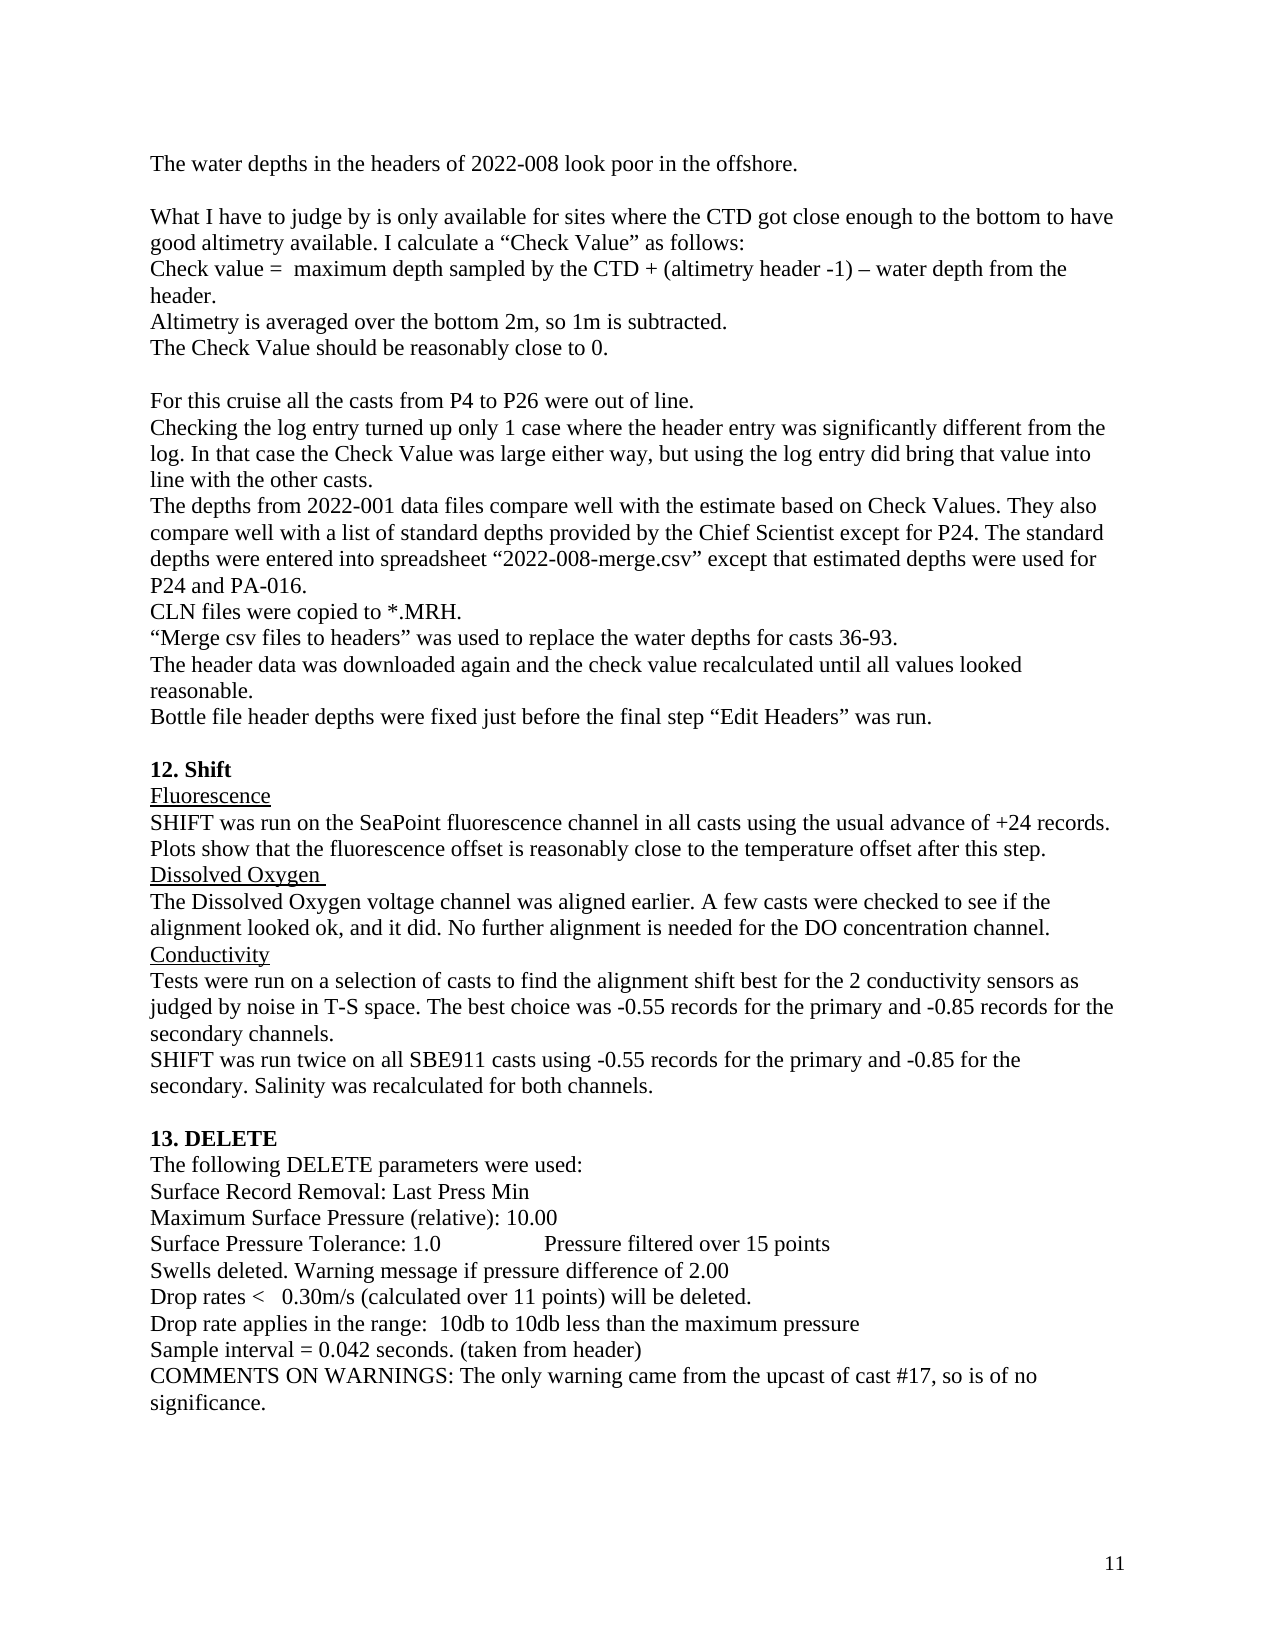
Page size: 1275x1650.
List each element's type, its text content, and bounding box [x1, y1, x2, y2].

text The Check Value should be reasonably close to 0. [150, 334, 1125, 361]
text “Merge csv files to headers” was used to replace the water depths for casts 36-93. [150, 624, 1125, 651]
text Maximum Surface Pressure (relative): 10.00 [150, 1204, 1125, 1231]
text Drop rates < 0.30m/s (calculated over 11 points) will be deleted. [150, 1283, 1125, 1309]
text What I have to judge by is only available for sites where the CTD got close enough to the bottom to have good altimetry available. I calculate a “Check Value” as follows: [150, 203, 1125, 255]
text COMMENTS ON WARNINGS: The only warning came from the upcast of cast #17, so is of no significance. [150, 1362, 1125, 1415]
text Dissolved Oxygen [150, 862, 1125, 888]
text The Dissolved Oxygen voltage channel was aligned earlier. A few casts were checked to see if the alignment looked ok, and it did. No further alignment is needed for the DO concentration channel. [150, 888, 1125, 941]
text Conductivity [150, 941, 1125, 967]
text Surface Pressure Tolerance: 1.0 Pressure filtered over 15 points [150, 1231, 1125, 1257]
subtitle DELETE [150, 1125, 1125, 1151]
text Surface Record Removal: Last Press Min [150, 1178, 1125, 1204]
text Swells deleted. Warning message if pressure difference of 2.00 [150, 1257, 1125, 1283]
text CLN files were copied to *.MRH. [150, 598, 1125, 624]
text For this cruise all the casts from P4 to P26 were out of line. [150, 387, 1125, 413]
text Drop rate applies in the range: 10db to 10db less than the maximum pressure [150, 1309, 1125, 1336]
text The depths from 2022-001 data files compare well with the estimate based on Check Values. They also compare well with a list of standard depths provided by the Chief Scientist except for P24. The standard depths were entered into spreadsheet “2022-008-merge.csv” except that estimated depths were used for P24 and PA-016. [150, 493, 1125, 598]
text SHIFT was run twice on all SBE911 casts using -0.55 records for the primary and -0.85 for the secondary. Salinity was recalculated for both channels. [150, 1046, 1125, 1099]
text Altimetry is averaged over the bottom 2m, so 1m is subtracted. [150, 308, 1125, 334]
text Check value = maximum depth sampled by the CTD + (altimetry header -1) – water depth from the header. [150, 255, 1125, 308]
text SHIFT was run on the SeaPoint fluorescence channel in all casts using the usual advance of +24 records. Plots show that the fluorescence offset is reasonably close to the temperature offset after this step. [150, 809, 1125, 862]
text The following DELETE parameters were used: [150, 1151, 1125, 1178]
text Bottle file header depths were fixed just before the final step “Edit Headers” was run. [150, 703, 1125, 730]
text Tests were run on a selection of casts to find the alignment shift best for the 2 conductivity sensors as judged by noise in T-S space. The best choice was -0.55 records for the primary and -0.85 records for the secondary channels. [150, 967, 1125, 1046]
text The water depths in the headers of 2022-008 look poor in the offshore. [150, 150, 1125, 176]
text The header data was downloaded again and the check value recalculated until all values looked reasonable. [150, 651, 1125, 703]
subtitle Shift [150, 756, 1125, 782]
text Checking the log entry turned up only 1 case where the header entry was significantly different from the log. In that case the Check Value was large either way, but using the log entry did bring that value into line with the other casts. [150, 413, 1125, 493]
text Fluorescence [150, 782, 1125, 809]
text Sample interval = 0.042 seconds. (taken from header) [150, 1336, 1125, 1362]
